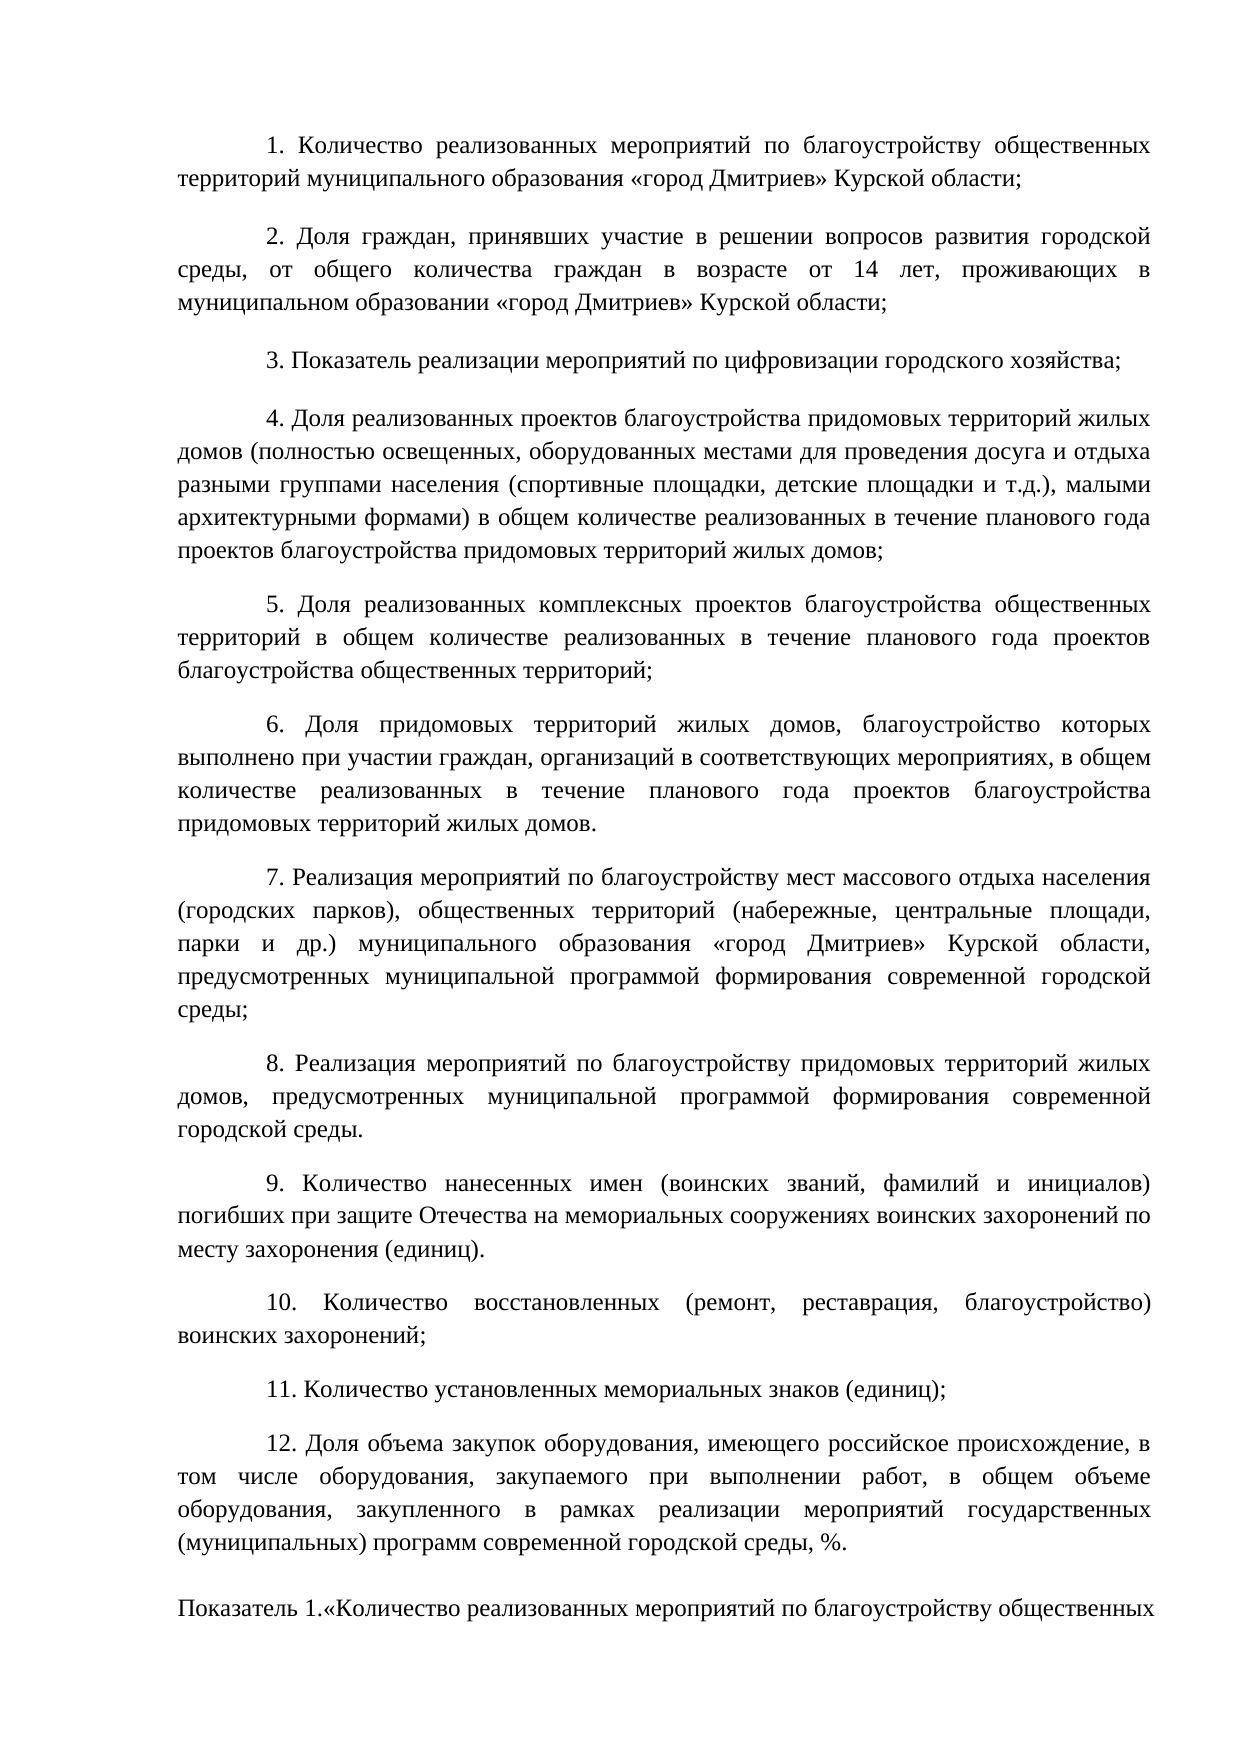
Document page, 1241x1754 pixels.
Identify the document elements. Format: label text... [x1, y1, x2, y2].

text 2. Доля граждан, принявших участие в решении вопросов развития городской среды, от общего количества граждан в возрасте от 14 лет, проживающих в муниципальном образовании «город Дмитриев» Курской области; [177, 221, 1152, 316]
text 6. Доля придомовых территорий жилых домов, благоустройство которых выполнено при участии граждан, организаций в соответствующих мероприятиях, в общем количестве реализованных в течение планового года проектов благоустройства придомовых территорий жилых домов. [177, 709, 1152, 837]
text 1. Количество реализованных мероприятий по благоустройству общественных территорий муниципального образования «город Дмитриев» Курской области; [177, 130, 1152, 192]
text 7. Реализация мероприятий по благоустройству мест массового отдыха населения (городских парков), общественных территорий (набережные, центральные площади, парки и др.) муниципального образования «город Дмитриев» Курской области, предусмотренных муниципальной программой формирования современной городской среды; [177, 862, 1152, 1023]
text 12. Доля объема закупок оборудования, имеющего российское происхождение, в том числе оборудования, закупаемого при выполнении работ, в общем объеме оборудования, закупленного в рамках реализации мероприятий государственных (муниципальных) программ современной городской среды, %. [177, 1428, 1152, 1556]
text 5. Доля реализованных комплексных проектов благоустройства общественных территорий в общем количестве реализованных в течение планового года проектов благоустройства общественных территорий; [177, 589, 1152, 684]
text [177, 1593, 1156, 1622]
text 3. Показатель реализации мероприятий по цифровизации городского хозяйства; [177, 345, 1152, 374]
text 10. Количество восстановленных (ремонт, реставрация, благоустройство) воинских захоронений; [177, 1287, 1152, 1349]
text 9. Количество нанесенных имен (воинских званий, фамилий и инициалов) погибших при защите Отечества на мемориальных сооружениях воинских захоронений по месту захоронения (единиц). [177, 1168, 1152, 1262]
text 11. Количество установленных мемориальных знаков (единиц); [177, 1374, 1152, 1403]
text 4. Доля реализованных проектов благоустройства придомовых территорий жилых домов (полностью освещенных, оборудованных местами для проведения досуга и отдыха разными группами населения (спортивные площадки, детские площадки и т.д.), малыми архитектурными формами) в общем количестве реализованных в течение планового года проектов благоустройства придомовых территорий жилых домов; [177, 403, 1152, 564]
text 8. Реализация мероприятий по благоустройству придомовых территорий жилых домов, предусмотренных муниципальной программой формирования современной городской среды. [177, 1048, 1152, 1142]
